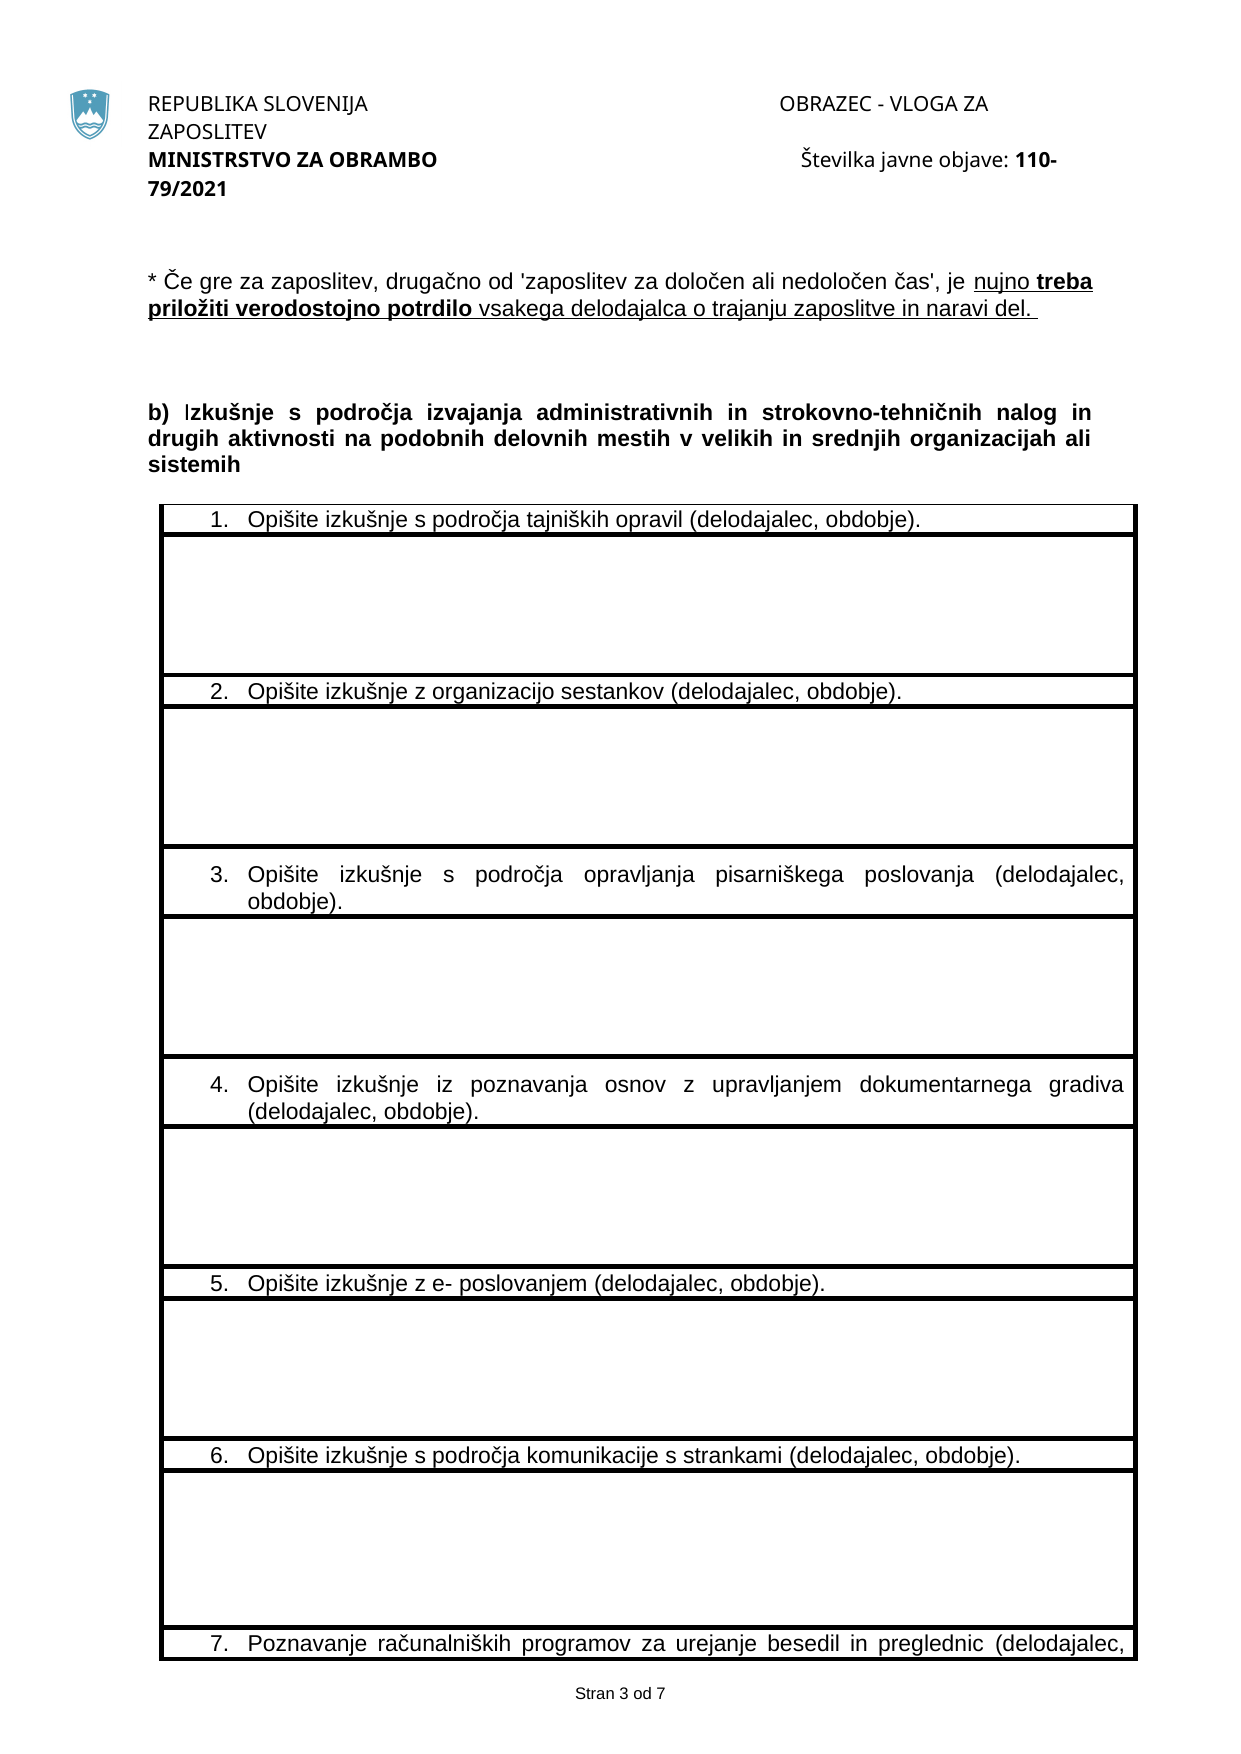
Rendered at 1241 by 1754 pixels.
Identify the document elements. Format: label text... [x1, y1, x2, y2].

table_cell Opišite izkušnje iz poznavanja osnov z upravljanjem dokumentarnega gradiva (delodajalec, obdobje). [164, 1059, 1133, 1124]
table_cell Opišite izkušnje s področja komunikacije s strankami (delodajalec, obdobje). [164, 1441, 1133, 1468]
table_cell Opišite izkušnje s področja opravljanja pisarniškega poslovanja (delodajalec, obdobje). [164, 849, 1133, 914]
table_cell [164, 919, 1133, 1054]
table_cell Opišite izkušnje z organizacijo sestankov (delodajalec, obdobje). [164, 677, 1133, 704]
table_cell [164, 1301, 1133, 1436]
table_cell Opišite izkušnje z e- poslovanjem (delodajalec, obdobje). [164, 1269, 1133, 1296]
text * Če gre za zaposlitev, drugačno od 'zaposlitev za določen ali nedoločen čas', je nujno treba priložiti verodostojno potrdilo vsakega delodajalca o trajanju zaposlitve in naravi del. [148, 268, 1092, 321]
table_cell Poznavanje računalniških programov za urejanje besedil in preglednic (delodajalec, obdobje). [164, 1630, 1133, 1656]
table_cell [164, 709, 1133, 844]
picture [59, 81, 122, 147]
table_header Opišite izkušnje s področja tajniških opravil (delodajalec, obdobje). [164, 505, 1133, 532]
table_cell [164, 1473, 1133, 1625]
table_cell [164, 537, 1133, 672]
table_cell [164, 1129, 1133, 1264]
text b) Izkušnje s področja izvajanja administrativnih in strokovno-tehničnih nalog in drugih aktivnosti na podobnih delovnih mestih v velikih in srednjih organizacijah ali sistemih [148, 399, 1092, 478]
